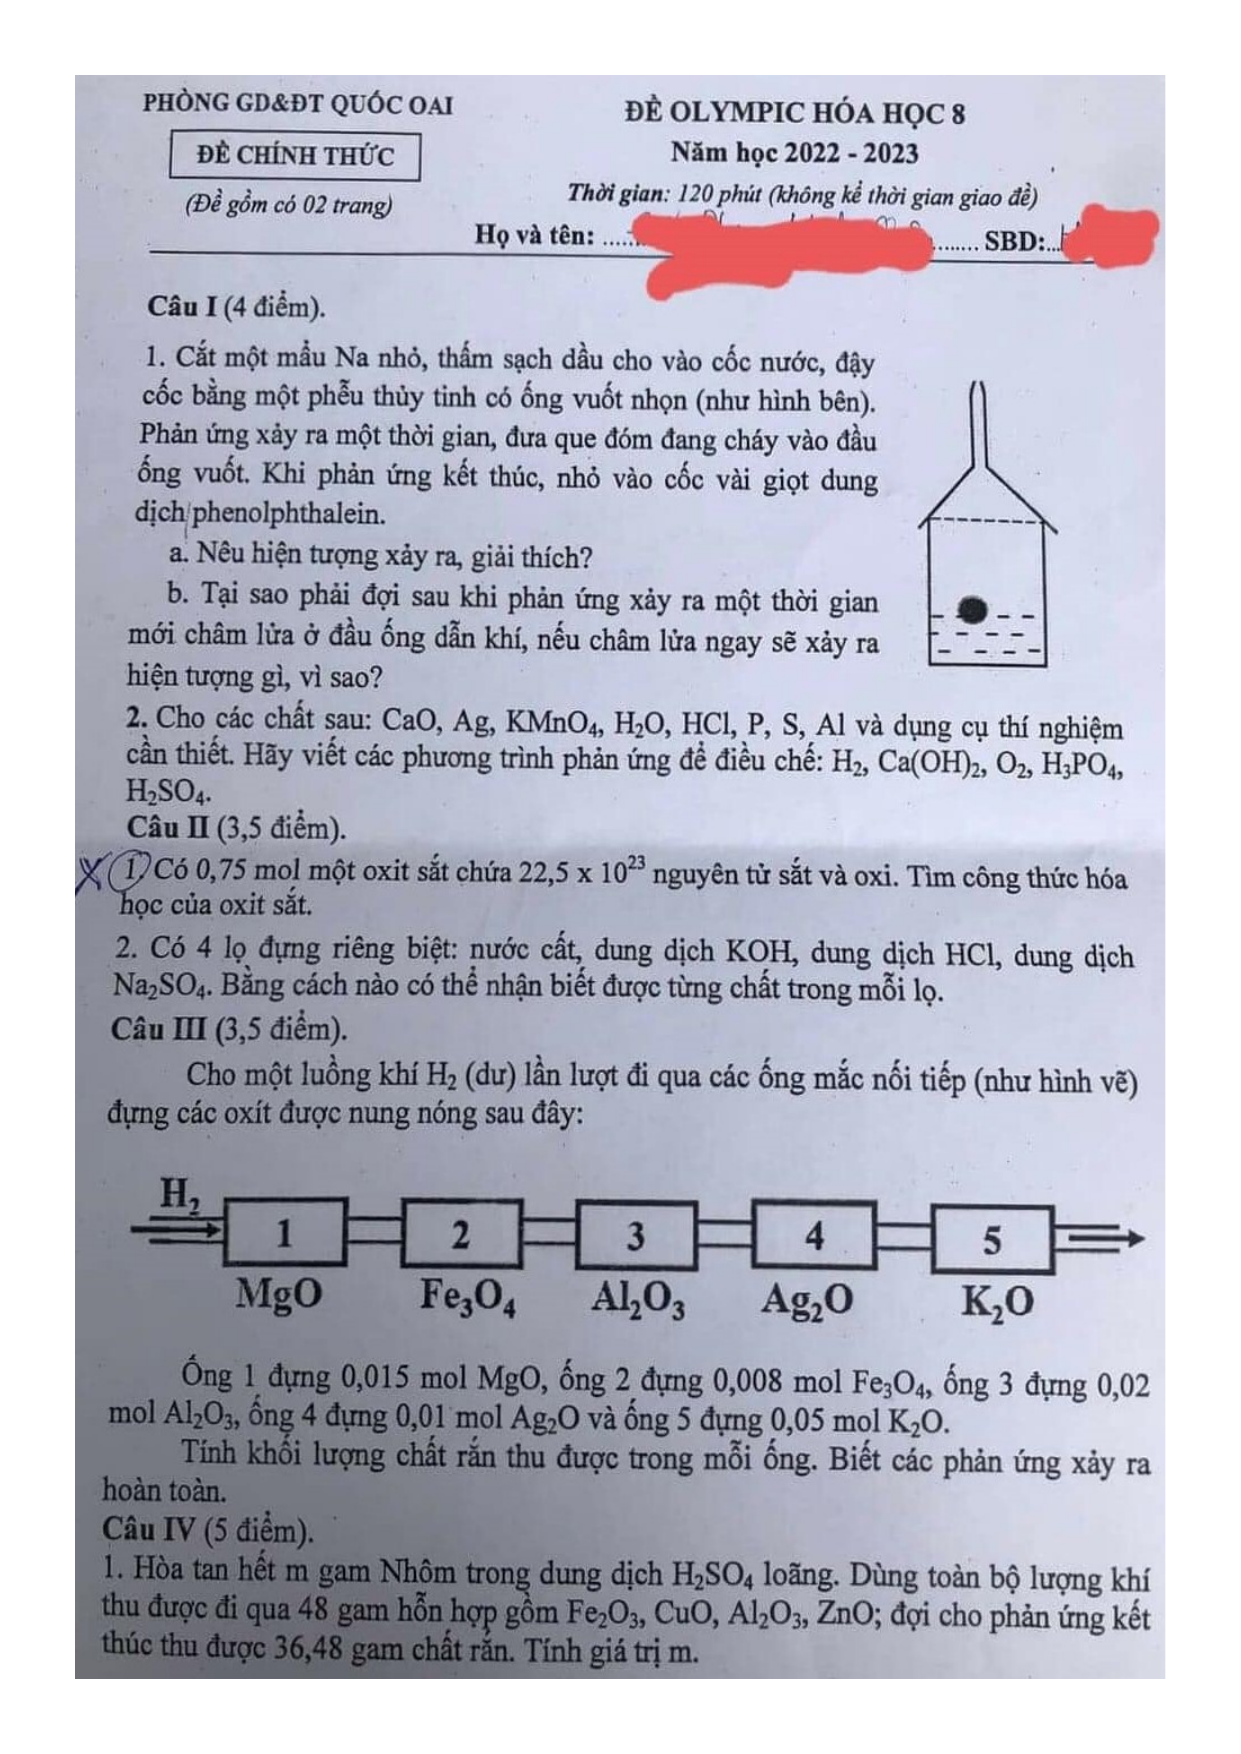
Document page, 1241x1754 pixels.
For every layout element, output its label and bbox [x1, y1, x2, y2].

picture [75, 75, 1166, 1679]
